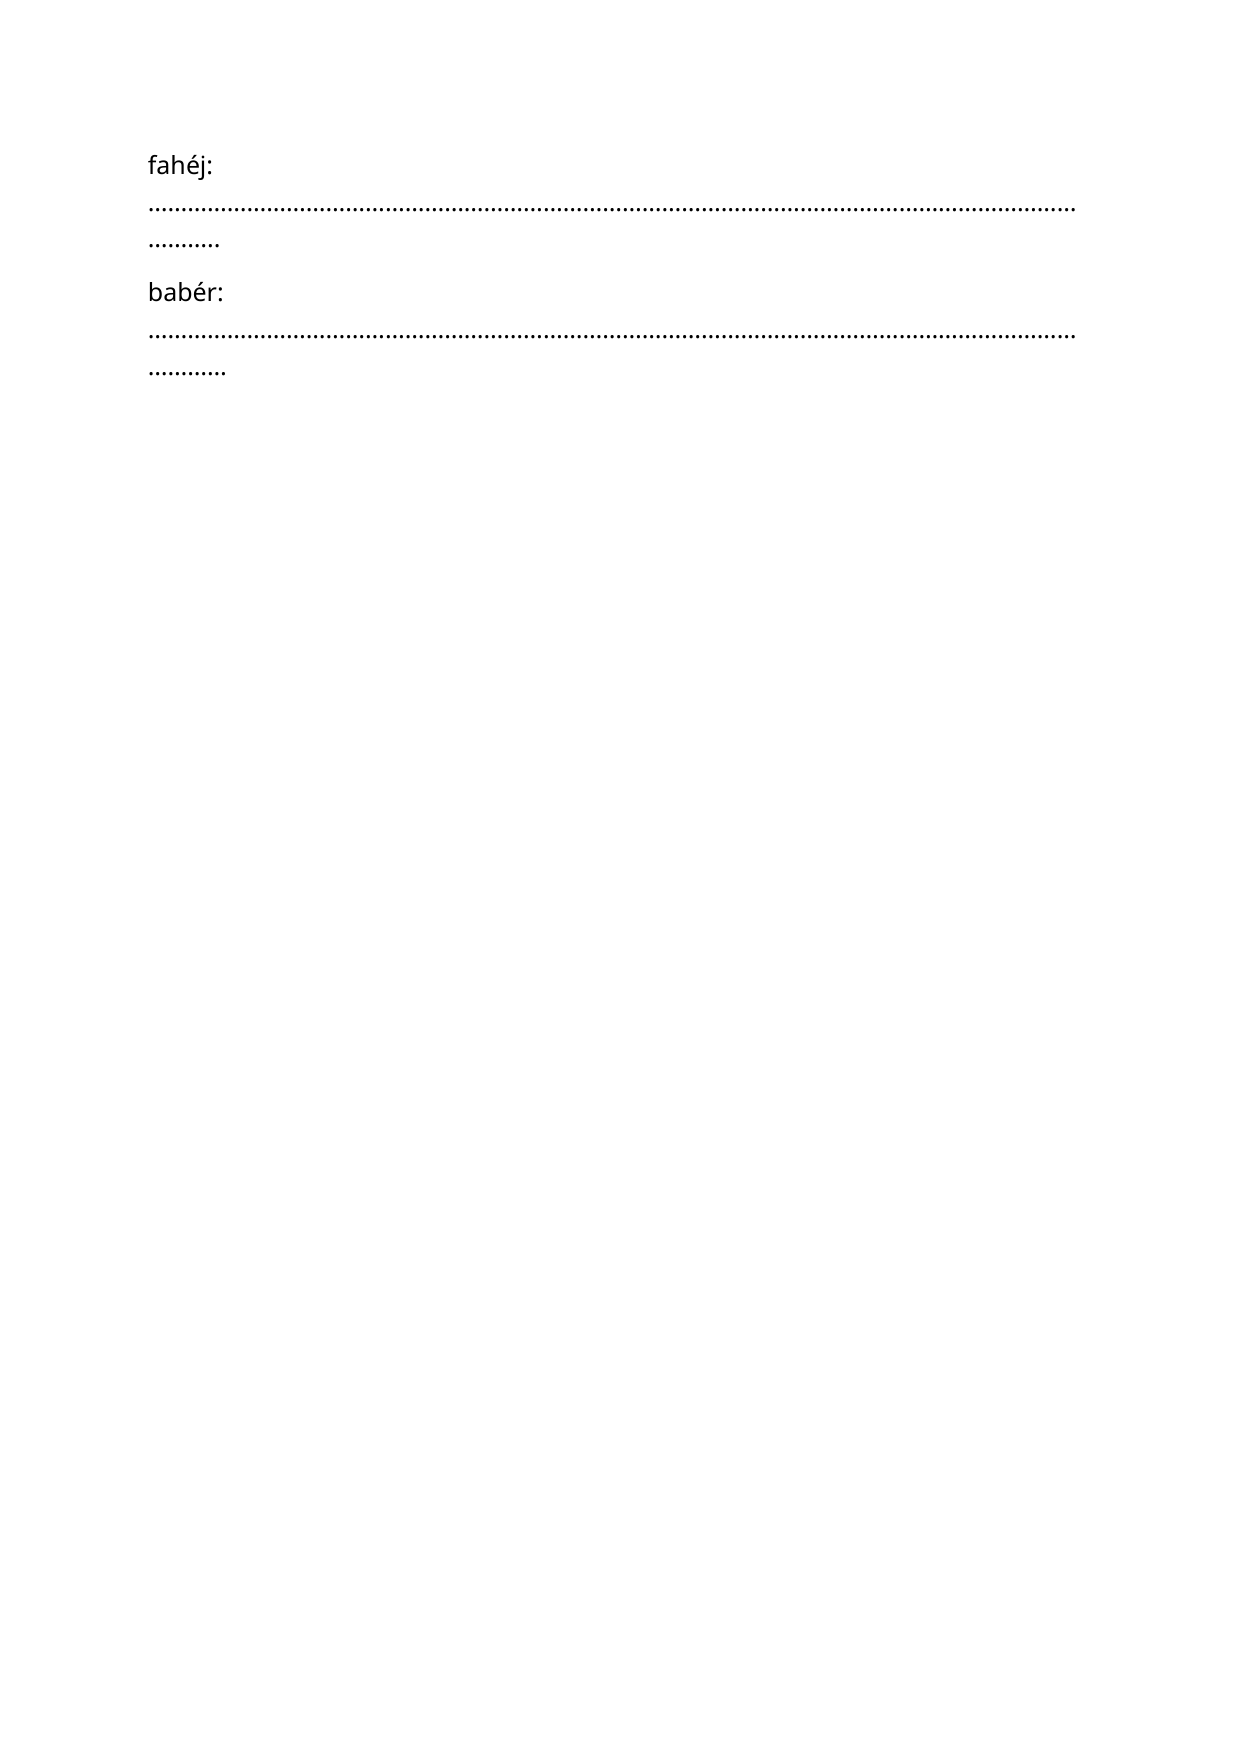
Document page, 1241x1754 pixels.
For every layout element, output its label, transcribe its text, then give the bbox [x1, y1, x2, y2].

text babér: ……………………………………………………………………………………………………………………………………… [148, 274, 1093, 382]
text fahéj: …………………………………………………………………………………………………………………………………….. [148, 148, 1093, 255]
